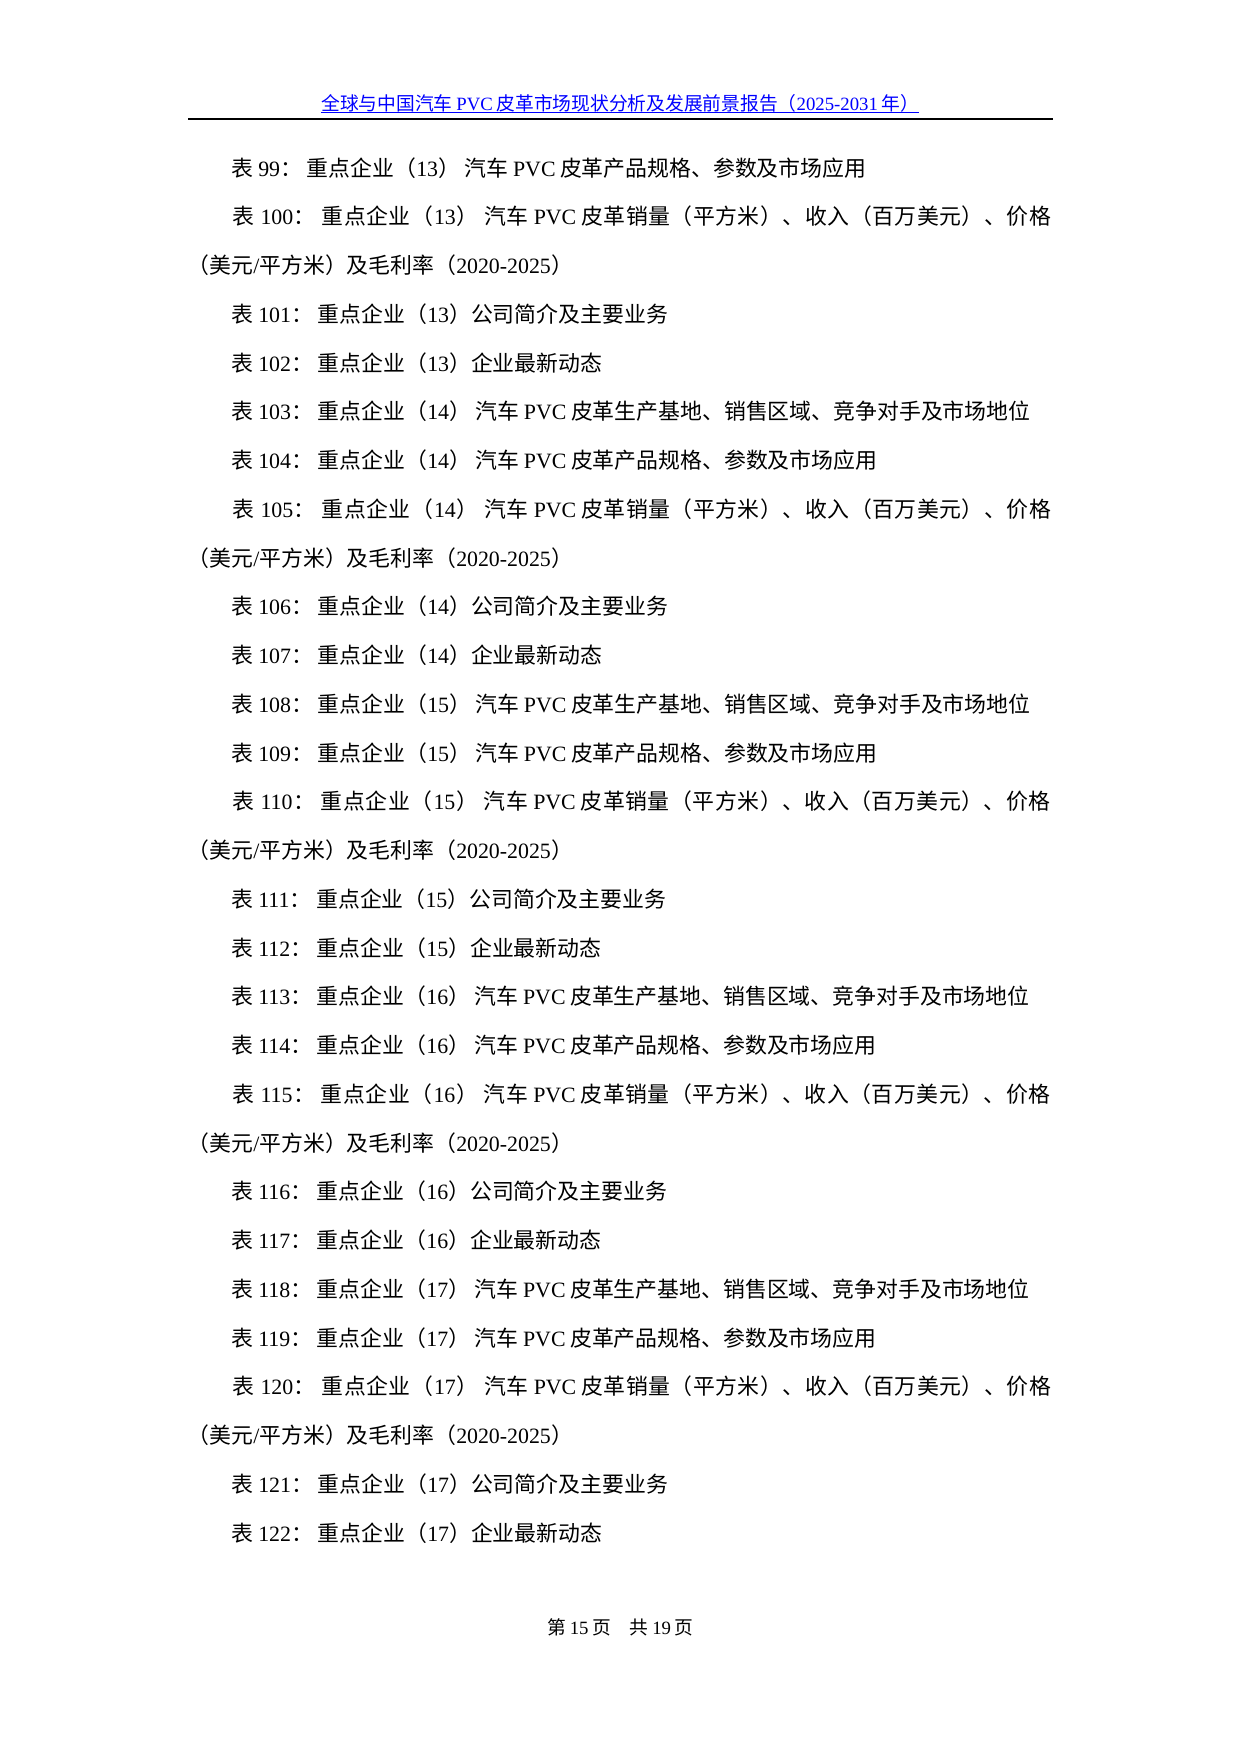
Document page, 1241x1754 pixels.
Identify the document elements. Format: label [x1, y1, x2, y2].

text [187, 150, 1053, 1548]
